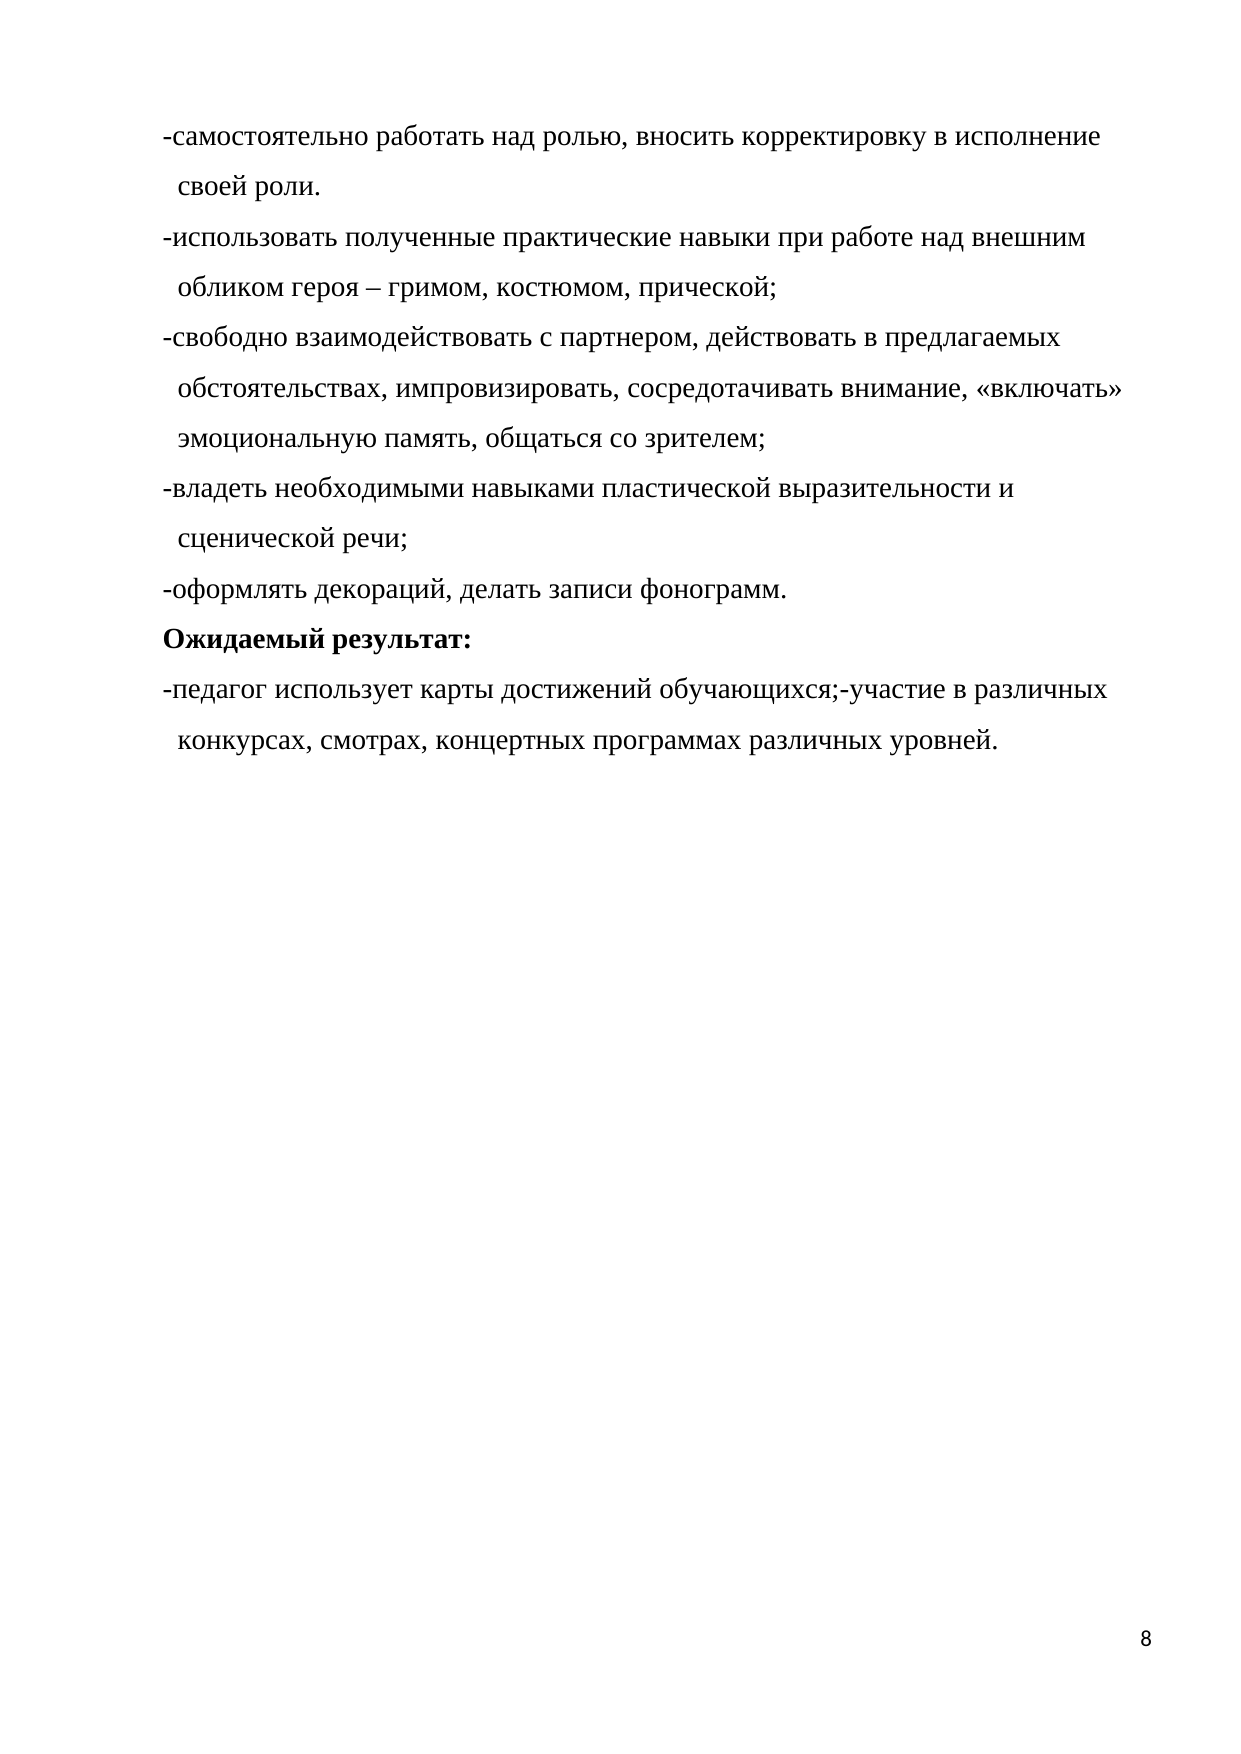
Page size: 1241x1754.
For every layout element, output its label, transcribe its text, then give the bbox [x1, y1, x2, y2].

text -свободно взаимодействовать с партнером, действовать в предлагаемых обстоятельствах, импровизировать, сосредотачивать внимание, «включать» эмоциональную память, общаться со зрителем; [162, 319, 1152, 453]
text -оформлять декораций, делать записи фонограмм. [162, 571, 1152, 604]
text -владеть необходимыми навыками пластической выразительности и сценической речи; [162, 470, 1152, 554]
text Ожидаемый результат: [162, 621, 1152, 655]
text -самостоятельно работать над ролью, вносить корректировку в исполнение своей роли. [162, 118, 1152, 202]
text -использовать полученные практические навыки при работе над внешним обликом героя – гримом, костюмом, прической; [162, 219, 1152, 303]
text -педагог использует карты достижений обучающихся;-участие в различных конкурсах, смотрах, концертных программах различных уровней. [162, 672, 1152, 755]
